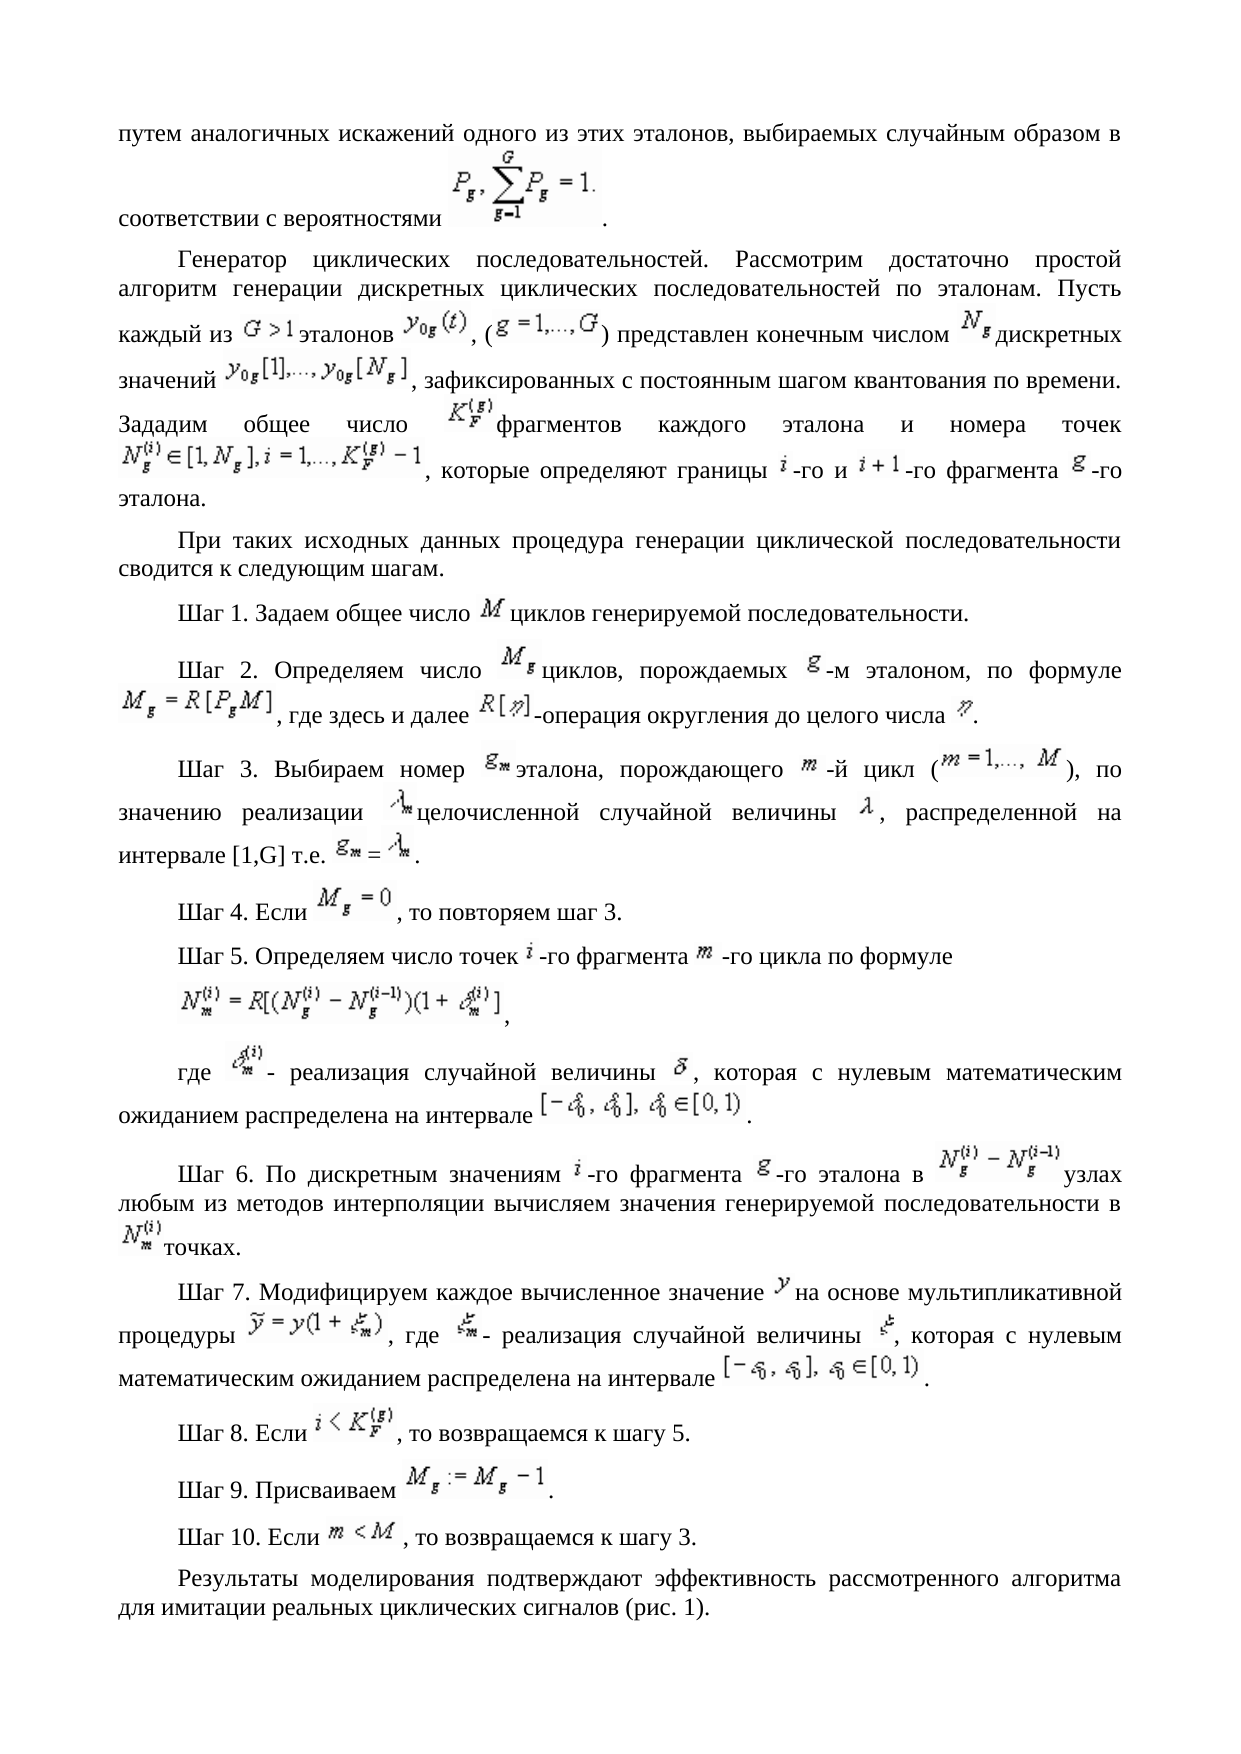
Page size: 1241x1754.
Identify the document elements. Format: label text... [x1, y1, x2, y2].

picture [957, 303, 996, 343]
text Результаты моделирования подтверждают эффективность рассмотренного алгоритма для имитации реальных циклических сигналов (рис. 1). [118, 1563, 1122, 1620]
picture [857, 791, 880, 820]
picture [939, 744, 1066, 777]
text где - реализация случайной величины , которая с нулевым математическим ожиданием распределена на интервале . [118, 1041, 1122, 1129]
picture [475, 690, 534, 723]
picture [450, 1305, 482, 1343]
text При таких исходных данных процедура генерации циклической последовательности сводится к следующим шагам. [118, 525, 1122, 582]
picture [1068, 451, 1091, 478]
picture [448, 146, 602, 227]
picture [313, 880, 397, 921]
picture [497, 639, 542, 679]
picture [935, 1141, 1064, 1182]
picture [381, 825, 414, 863]
picture [240, 314, 299, 343]
picture [332, 826, 367, 863]
picture [857, 449, 905, 478]
picture [572, 1155, 587, 1182]
picture [722, 1348, 924, 1386]
text Шаг 1. Задаем общее число циклов генерируемой последовательности. [118, 595, 1122, 627]
picture [401, 301, 471, 343]
picture [539, 1085, 746, 1124]
picture [799, 755, 826, 777]
picture [177, 982, 504, 1024]
text Шаг 4. Если , то повторяем шаг 3. [118, 881, 1122, 926]
text Шаг 7. Модифицируем каждое вычисленное значение на основе мультипликативной процедуры , где - реализация случайной величины , которая с нулевым математическим ожиданием распределена на интервале . [118, 1273, 1122, 1392]
text Шаг 5. Определяем число точек -го фрагмента -го цикла по формуле [118, 938, 1122, 970]
picture [402, 1459, 548, 1499]
picture [873, 1310, 894, 1343]
picture [670, 1052, 693, 1081]
picture [951, 696, 973, 723]
text Шаг 8. Если , то возвращаемся к шагу 5. [118, 1404, 1122, 1447]
picture [118, 683, 276, 723]
picture [492, 309, 601, 343]
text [118, 118, 1122, 232]
text Шаг 3. Выбираем номер эталона, порождающего -й цикл (), по значению реализации целочисленной случайной величины , распределенной на интервале [1,G] т.е. =. [118, 741, 1122, 868]
picture [313, 1403, 397, 1442]
picture [524, 938, 539, 965]
picture [772, 1273, 795, 1300]
picture [803, 651, 826, 679]
picture [118, 1216, 164, 1256]
text Шаг 9. Присваиваем . [118, 1459, 1122, 1504]
text Шаг 6. По дискретным значениям -го фрагмента -го эталона в узлах любым из методов интерполяции вычисляем значения генерируемой последовательности в точках. [118, 1141, 1122, 1261]
text Шаг 2. Определяем число циклов, порождаемых -м эталоном, по формуле , где здесь и далее -операция округления до целого числа . [118, 639, 1122, 728]
text Генератор циклических последовательностей. Рассмотрим достаточно простой алгоритм генерации дискретных циклических последовательностей по эталонам. Пусть каждый из эталонов , () представлен конечным числом дискретных значений , зафиксированных с постоянным шагом квантования по времени. Зададим общее число фрагментов каждого эталона и номера точек , которые определяют границы -го и -го фрагмента -го эталона. [118, 244, 1122, 512]
picture [694, 942, 722, 965]
picture [383, 782, 417, 820]
picture [223, 348, 411, 389]
picture [246, 1305, 388, 1343]
picture [753, 1155, 776, 1182]
text Шаг 10. Если , то возвращаемся к шагу 3. [118, 1517, 1122, 1550]
picture [225, 1041, 267, 1081]
picture [118, 437, 425, 478]
picture [476, 594, 510, 622]
picture [778, 451, 793, 478]
picture [481, 740, 516, 777]
picture [444, 394, 497, 432]
picture [326, 1516, 403, 1545]
